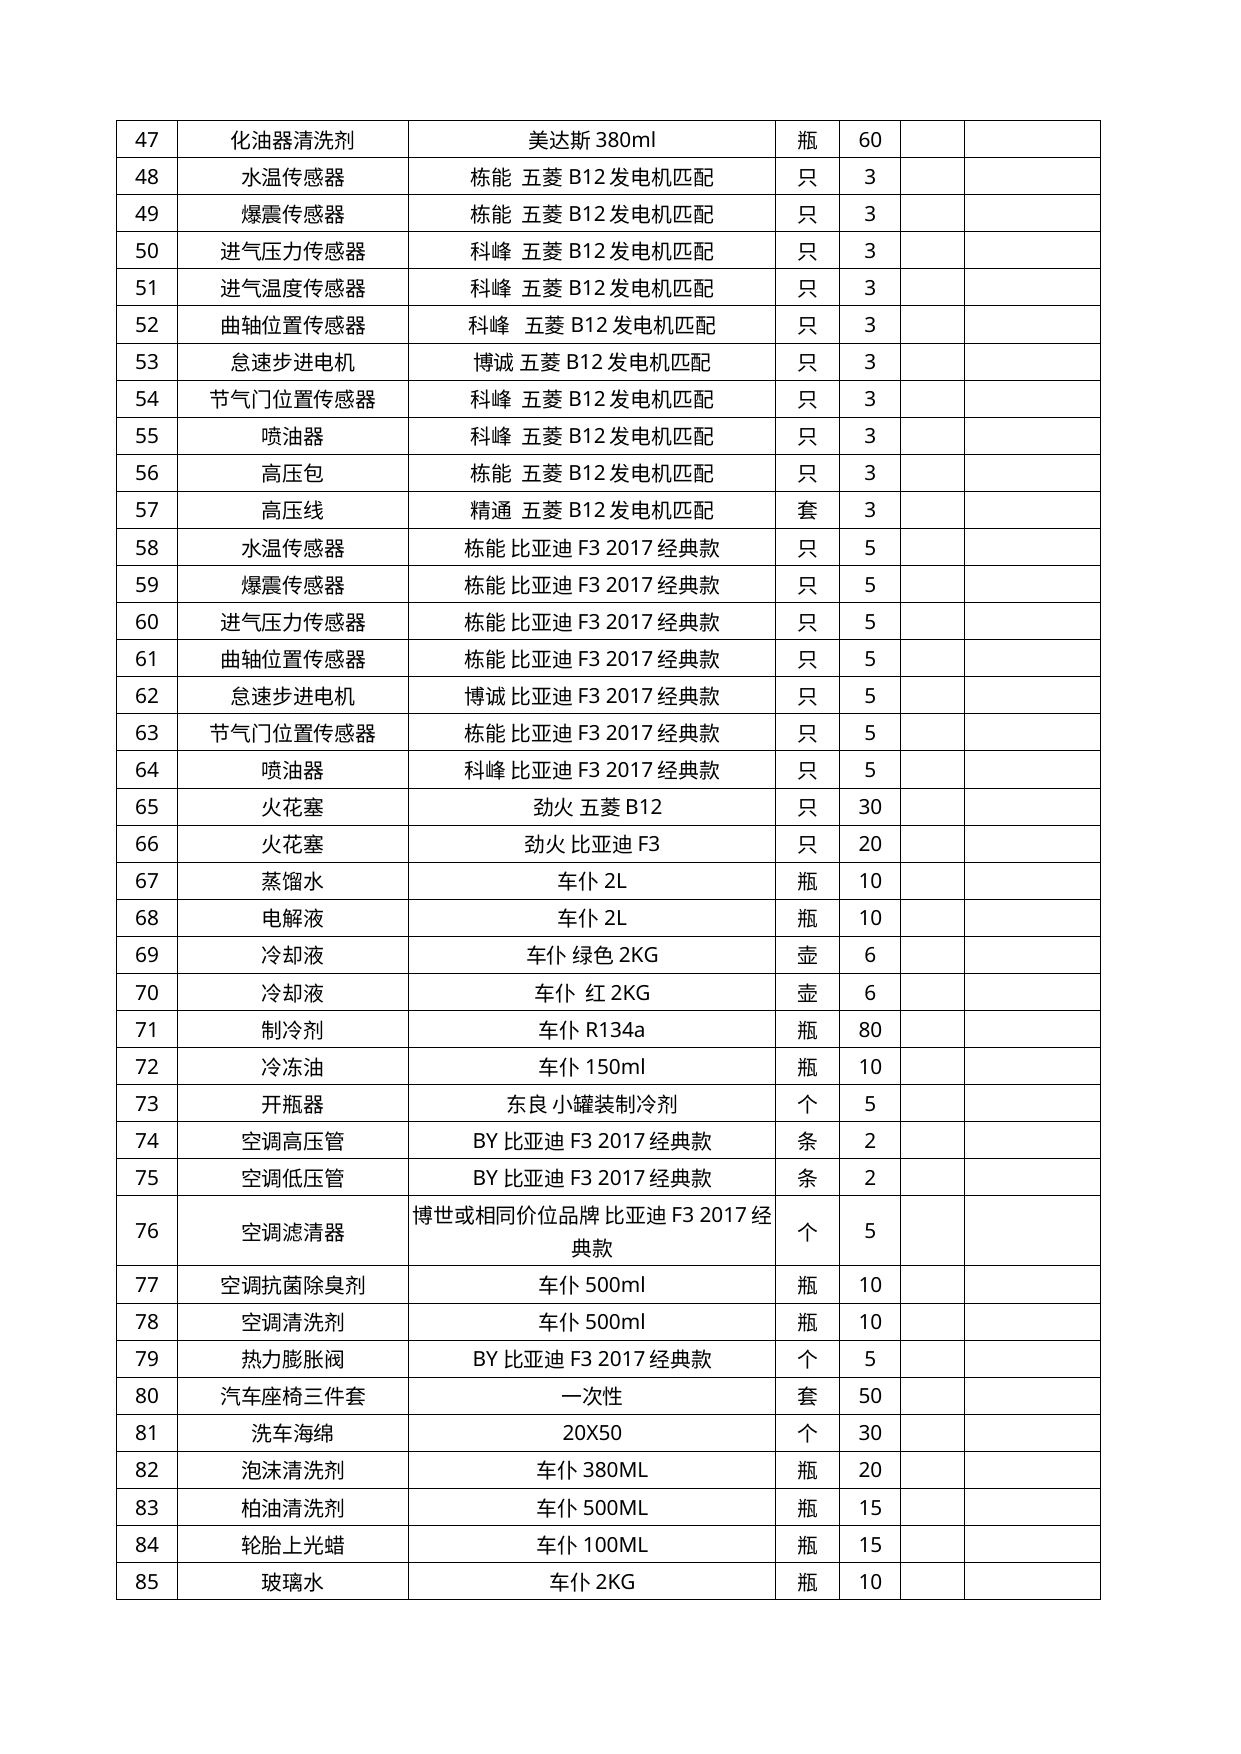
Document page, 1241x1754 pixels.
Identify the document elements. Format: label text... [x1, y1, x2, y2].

table_cell 64 [117, 751, 177, 787]
table_cell 5 [840, 566, 900, 602]
table_cell 科峰 五菱 B12发电机匹配 [409, 418, 775, 454]
table_cell 汽车座椅三件套 [178, 1378, 408, 1414]
table_cell 5 [840, 677, 900, 713]
table_cell [901, 1304, 964, 1339]
table_cell 55 [117, 418, 177, 454]
table_cell 制冷剂 [178, 1011, 408, 1047]
table_cell 科峰 五菱 B12发电机匹配 [409, 306, 775, 342]
table_cell 博诚 比亚迪F3 2017经典款 [409, 677, 775, 713]
table_cell 车仆 2KG [409, 1563, 775, 1599]
table_cell [901, 714, 964, 750]
table_cell 瓶 [776, 863, 839, 899]
table_cell [901, 121, 964, 157]
table_cell 5 [840, 603, 900, 639]
table_cell 15 [840, 1526, 900, 1562]
table_cell 轮胎上光蜡 [178, 1526, 408, 1562]
table_cell 劲火 五菱B12 [409, 789, 775, 824]
table_cell 3 [840, 158, 900, 194]
table_cell [901, 344, 964, 379]
table_cell 栋能 比亚迪F3 2017经典款 [409, 529, 775, 565]
table_cell 火花塞 [178, 789, 408, 824]
table_cell [901, 269, 964, 305]
table_cell 电解液 [178, 900, 408, 936]
table_cell [901, 455, 964, 491]
table_cell 栋能 比亚迪F3 2017经典款 [409, 640, 775, 676]
table_cell 67 [117, 863, 177, 899]
table_cell 火花塞 [178, 826, 408, 862]
table_cell 只 [776, 455, 839, 491]
table_cell 58 [117, 529, 177, 565]
table_cell 3 [840, 344, 900, 379]
table_cell 78 [117, 1304, 177, 1339]
table_cell 劲火 比亚迪F3 [409, 826, 775, 862]
table_cell 只 [776, 418, 839, 454]
table_cell [901, 603, 964, 639]
table_cell 空调低压管 [178, 1159, 408, 1195]
table_cell 科峰 五菱 B12发电机匹配 [409, 232, 775, 268]
table_cell [965, 344, 1100, 379]
table_cell 壶 [776, 974, 839, 1010]
table_cell 52 [117, 306, 177, 342]
table_cell 5 [840, 640, 900, 676]
table_cell [901, 1085, 964, 1121]
table_cell 76 [117, 1196, 177, 1265]
table_cell 瓶 [776, 1526, 839, 1562]
table_cell 个 [776, 1196, 839, 1265]
table_cell 3 [840, 232, 900, 268]
table_cell 个 [776, 1085, 839, 1121]
table_cell 81 [117, 1415, 177, 1451]
table_cell [965, 751, 1100, 787]
table_cell 85 [117, 1563, 177, 1599]
table_cell [965, 603, 1100, 639]
table_cell 空调滤清器 [178, 1196, 408, 1265]
table_cell 只 [776, 529, 839, 565]
table_cell 20 [840, 826, 900, 862]
table_cell [901, 789, 964, 824]
table_cell 泡沫清洗剂 [178, 1452, 408, 1488]
table_cell 10 [840, 1048, 900, 1084]
table_cell 2 [840, 1122, 900, 1158]
table_cell 洗车海绵 [178, 1415, 408, 1451]
table_cell [965, 1085, 1100, 1121]
table_cell 瓶 [776, 1304, 839, 1339]
table_cell [901, 1048, 964, 1084]
table_cell [901, 566, 964, 602]
table_cell [965, 1341, 1100, 1377]
table_cell 只 [776, 269, 839, 305]
table_cell [965, 195, 1100, 231]
table_cell 10 [840, 1266, 900, 1302]
table_cell 63 [117, 714, 177, 750]
table_cell 30 [840, 1415, 900, 1451]
table_cell 瓶 [776, 1452, 839, 1488]
table_cell [965, 306, 1100, 342]
table_cell 空调高压管 [178, 1122, 408, 1158]
table_cell 3 [840, 306, 900, 342]
table_cell 条 [776, 1122, 839, 1158]
table_cell 科峰 五菱 B12发电机匹配 [409, 269, 775, 305]
table_cell [965, 863, 1100, 899]
table_cell 只 [776, 232, 839, 268]
table_cell 60 [840, 121, 900, 157]
table_cell 栋能 比亚迪F3 2017经典款 [409, 566, 775, 602]
table_cell 栋能 比亚迪F3 2017经典款 [409, 603, 775, 639]
table_cell 车仆 绿色 2KG [409, 937, 775, 973]
table_cell 72 [117, 1048, 177, 1084]
table_cell 车仆 500ml [409, 1266, 775, 1302]
table_cell 65 [117, 789, 177, 824]
table_cell [965, 1378, 1100, 1414]
table_cell 只 [776, 677, 839, 713]
table_cell 5 [840, 714, 900, 750]
table_cell 3 [840, 455, 900, 491]
table_cell 车仆 红 2KG [409, 974, 775, 1010]
table_cell [965, 937, 1100, 973]
table_cell 高压包 [178, 455, 408, 491]
table_cell 只 [776, 789, 839, 824]
table_cell [901, 937, 964, 973]
table_cell 开瓶器 [178, 1085, 408, 1121]
table_cell 瓶 [776, 900, 839, 936]
table_cell 57 [117, 492, 177, 528]
table_cell [965, 1489, 1100, 1525]
table_cell 5 [840, 1196, 900, 1265]
table_cell 71 [117, 1011, 177, 1047]
table_cell [901, 1122, 964, 1158]
table_cell [901, 1159, 964, 1195]
table_cell [901, 863, 964, 899]
table_cell 10 [840, 1304, 900, 1339]
table_cell [901, 974, 964, 1010]
table_cell 只 [776, 603, 839, 639]
table_cell [965, 1526, 1100, 1562]
table_cell 节气门位置传感器 [178, 714, 408, 750]
table_cell [901, 158, 964, 194]
table_cell 56 [117, 455, 177, 491]
table_cell 82 [117, 1452, 177, 1488]
table_cell 瓶 [776, 1489, 839, 1525]
table_cell [901, 1196, 964, 1265]
table_cell [965, 1415, 1100, 1451]
table_cell 车仆 150ml [409, 1048, 775, 1084]
table_cell 60 [117, 603, 177, 639]
table_cell 车仆 380ML [409, 1452, 775, 1488]
table_cell 77 [117, 1266, 177, 1302]
table_cell 柏油清洗剂 [178, 1489, 408, 1525]
table_cell 进气压力传感器 [178, 232, 408, 268]
table_cell 79 [117, 1341, 177, 1377]
table_cell 10 [840, 900, 900, 936]
table_cell 83 [117, 1489, 177, 1525]
table_cell [965, 566, 1100, 602]
table_cell 喷油器 [178, 418, 408, 454]
table_cell [965, 418, 1100, 454]
table_cell [965, 1159, 1100, 1195]
table_cell 水温传感器 [178, 158, 408, 194]
table_cell 10 [840, 863, 900, 899]
table_cell [965, 900, 1100, 936]
table_cell 只 [776, 195, 839, 231]
table_cell 15 [840, 1489, 900, 1525]
table_cell 进气压力传感器 [178, 603, 408, 639]
table_cell 怠速步进电机 [178, 344, 408, 379]
table_cell 套 [776, 1378, 839, 1414]
table_cell [901, 751, 964, 787]
table_cell [901, 195, 964, 231]
table_cell [965, 1452, 1100, 1488]
table_cell 博世或相同价位品牌 比亚迪F3 2017经典款 [409, 1196, 775, 1265]
table_cell 空调抗菌除臭剂 [178, 1266, 408, 1302]
table_cell 瓶 [776, 1048, 839, 1084]
table_cell 70 [117, 974, 177, 1010]
table_cell 玻璃水 [178, 1563, 408, 1599]
table_cell 3 [840, 418, 900, 454]
table_cell 51 [117, 269, 177, 305]
table_cell 5 [840, 751, 900, 787]
table_cell [901, 232, 964, 268]
table_cell [965, 158, 1100, 194]
table_cell 80 [117, 1378, 177, 1414]
table_cell 只 [776, 751, 839, 787]
table_cell [965, 492, 1100, 528]
table_cell [901, 826, 964, 862]
table_cell [901, 900, 964, 936]
table_cell 车仆 500ML [409, 1489, 775, 1525]
table_cell 只 [776, 714, 839, 750]
table_cell [965, 1122, 1100, 1158]
table_cell 冷冻油 [178, 1048, 408, 1084]
table_cell 科峰 比亚迪F3 2017经典款 [409, 751, 775, 787]
table_cell 66 [117, 826, 177, 862]
table_cell [901, 418, 964, 454]
table_cell 6 [840, 937, 900, 973]
table_cell 3 [840, 195, 900, 231]
table_cell 爆震传感器 [178, 195, 408, 231]
table_cell [901, 529, 964, 565]
table_cell 6 [840, 974, 900, 1010]
table_cell [901, 1563, 964, 1599]
table_cell 瓶 [776, 1563, 839, 1599]
table_cell [965, 529, 1100, 565]
table_cell 75 [117, 1159, 177, 1195]
table_cell [965, 677, 1100, 713]
table_cell 5 [840, 1341, 900, 1377]
table_cell 车仆 2L [409, 863, 775, 899]
table_cell 一次性 [409, 1378, 775, 1414]
table_cell 69 [117, 937, 177, 973]
table_cell 30 [840, 789, 900, 824]
table_cell 61 [117, 640, 177, 676]
table_cell [901, 1452, 964, 1488]
table_cell [965, 381, 1100, 417]
table_cell 博诚 五菱 B12发电机匹配 [409, 344, 775, 379]
table_cell 水温传感器 [178, 529, 408, 565]
table_cell [901, 1341, 964, 1377]
table_cell 20 [840, 1452, 900, 1488]
table_cell 2 [840, 1159, 900, 1195]
table_cell 3 [840, 269, 900, 305]
table_cell 车仆 500ml [409, 1304, 775, 1339]
table_cell 84 [117, 1526, 177, 1562]
table_cell [965, 789, 1100, 824]
table_cell 瓶 [776, 1011, 839, 1047]
table_cell 栋能 比亚迪F3 2017经典款 [409, 714, 775, 750]
table_cell 东良 小罐装制冷剂 [409, 1085, 775, 1121]
table_cell 科峰 五菱 B12发电机匹配 [409, 381, 775, 417]
table_cell 精通 五菱 B12发电机匹配 [409, 492, 775, 528]
table_cell 车仆 2L [409, 900, 775, 936]
table_cell 只 [776, 381, 839, 417]
table_cell [965, 1196, 1100, 1265]
table_cell BY 比亚迪F3 2017经典款 [409, 1122, 775, 1158]
table_cell 73 [117, 1085, 177, 1121]
table_cell [901, 1011, 964, 1047]
table_cell 只 [776, 306, 839, 342]
table_cell 只 [776, 158, 839, 194]
table_cell 化油器清洗剂 [178, 121, 408, 157]
table_cell [965, 455, 1100, 491]
table_cell [965, 714, 1100, 750]
table_cell [901, 1415, 964, 1451]
table_cell 只 [776, 640, 839, 676]
table_cell [965, 269, 1100, 305]
table_cell BY 比亚迪F3 2017经典款 [409, 1159, 775, 1195]
table_cell 只 [776, 566, 839, 602]
table_cell 冷却液 [178, 937, 408, 973]
table_cell 热力膨胀阀 [178, 1341, 408, 1377]
table_cell [901, 1489, 964, 1525]
table_cell 62 [117, 677, 177, 713]
table_cell [965, 1563, 1100, 1599]
table_cell [965, 1304, 1100, 1339]
table_cell 车仆 R134a [409, 1011, 775, 1047]
table_cell 3 [840, 492, 900, 528]
table_cell 瓶 [776, 1266, 839, 1302]
table_cell 高压线 [178, 492, 408, 528]
table_cell 只 [776, 344, 839, 379]
table_cell 栋能 五菱 B12发电机匹配 [409, 455, 775, 491]
table_cell 74 [117, 1122, 177, 1158]
table_cell 47 [117, 121, 177, 157]
table_cell 套 [776, 492, 839, 528]
table_cell [901, 640, 964, 676]
table_cell 54 [117, 381, 177, 417]
table_cell 59 [117, 566, 177, 602]
table_cell 爆震传感器 [178, 566, 408, 602]
table_cell 空调清洗剂 [178, 1304, 408, 1339]
table_cell 个 [776, 1341, 839, 1377]
table_cell 冷却液 [178, 974, 408, 1010]
table_cell [965, 640, 1100, 676]
table_cell 3 [840, 381, 900, 417]
table_cell 曲轴位置传感器 [178, 306, 408, 342]
table_cell 5 [840, 529, 900, 565]
table_cell [901, 1266, 964, 1302]
table_cell [901, 306, 964, 342]
table_cell [965, 1048, 1100, 1084]
table_cell [965, 121, 1100, 157]
table_cell 5 [840, 1085, 900, 1121]
table_cell 车仆 100ML [409, 1526, 775, 1562]
table_cell 曲轴位置传感器 [178, 640, 408, 676]
table_cell 只 [776, 826, 839, 862]
table_cell 48 [117, 158, 177, 194]
table_cell 个 [776, 1415, 839, 1451]
table_cell BY 比亚迪F3 2017经典款 [409, 1341, 775, 1377]
table_cell 怠速步进电机 [178, 677, 408, 713]
table_cell [965, 1266, 1100, 1302]
table_cell [901, 1378, 964, 1414]
table_cell 节气门位置传感器 [178, 381, 408, 417]
table_cell [901, 381, 964, 417]
table_cell 壶 [776, 937, 839, 973]
table_cell [965, 232, 1100, 268]
table_cell 栋能 五菱 B12发电机匹配 [409, 158, 775, 194]
table_cell 50 [840, 1378, 900, 1414]
table_cell 栋能 五菱 B12发电机匹配 [409, 195, 775, 231]
table_cell [965, 1011, 1100, 1047]
table_cell 20X50 [409, 1415, 775, 1451]
table_cell 68 [117, 900, 177, 936]
table_cell 美达斯 380ml [409, 121, 775, 157]
table_cell [901, 677, 964, 713]
table_cell 蒸馏水 [178, 863, 408, 899]
table_cell 进气温度传感器 [178, 269, 408, 305]
table_cell 80 [840, 1011, 900, 1047]
table_cell [901, 1526, 964, 1562]
table_cell 53 [117, 344, 177, 379]
table_cell 瓶 [776, 121, 839, 157]
table_cell 50 [117, 232, 177, 268]
table_cell 49 [117, 195, 177, 231]
table_cell 喷油器 [178, 751, 408, 787]
table_cell [901, 492, 964, 528]
table_cell 条 [776, 1159, 839, 1195]
table_cell [965, 974, 1100, 1010]
table_cell [965, 826, 1100, 862]
table_cell 10 [840, 1563, 900, 1599]
